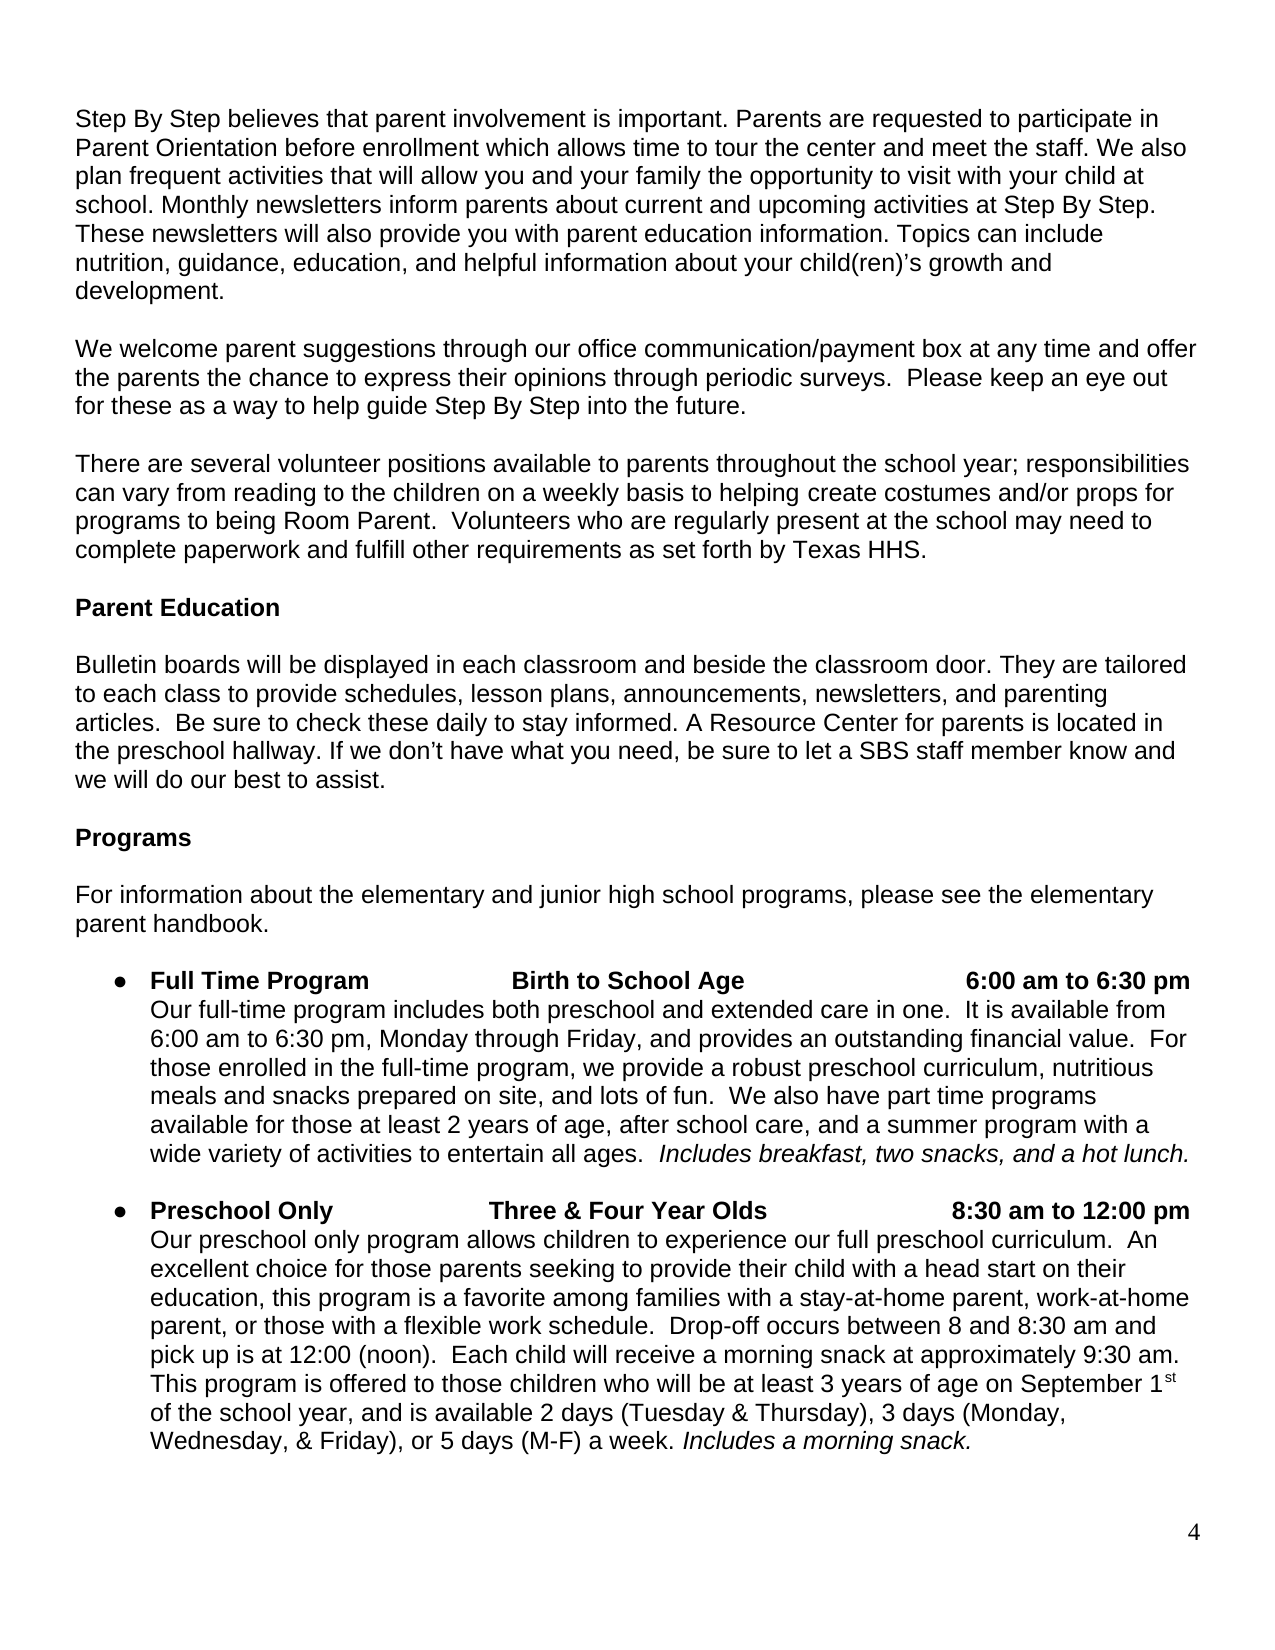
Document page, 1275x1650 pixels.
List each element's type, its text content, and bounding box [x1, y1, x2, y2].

text Programs [75, 822, 1200, 851]
text We welcome parent suggestions through our office communication/payment box at any time and offer the parents the chance to express their opinions through periodic surveys. Please keep an eye out for these as a way to help guide Step By Step into the future. [75, 334, 1200, 420]
list Full Time Program Birth to School Age 6:00 am to 6:30 pm Our full-time program includes both preschool and extended care in one. It is available from 6:00 am to 6:30 pm, Monday through Friday, and provides an outstanding financial value. For those enrolled in the full-time program, we provide a robust preschool curriculum, nutritious meals and snacks prepared on site, and lots of fun. We also have part time programs available for those at least 2 years of age, after school care, and a summer program with a wide variety of activities to entertain all ages. Includes breakfast, two snacks, and a hot lunch. [112, 966, 1200, 1167]
text Parent Education [75, 592, 1200, 621]
list Preschool Only Three & Four Year Olds 8:30 am to 12:00 pm [112, 1196, 1200, 1225]
text For information about the elementary and junior high school programs, please see the elementary parent handbook. [75, 880, 1200, 937]
text Our preschool only program allows children to experience our full preschool curriculum. An excellent choice for those parents seeking to provide their child with a head start on their education, this program is a favorite among families with a stay-at-home parent, work-at-home parent, or those with a flexible work schedule. Drop-off occurs between 8 and 8:30 am and pick up is at 12:00 (noon). Each child will receive a morning snack at approximately 9:30 am. This program is offered to those children who will be at least 3 years of age on September 1st of the school year, and is available 2 days (Tuesday & Thursday), 3 days (Monday, Wednesday, & Friday), or 5 days (M-F) a week. Includes a morning snack. [150, 1225, 1200, 1455]
text Step By Step believes that parent involvement is important. Parents are requested to participate in Parent Orientation before enrollment which allows time to tour the center and meet the staff. We also plan frequent activities that will allow you and your family the opportunity to visit with your child at school. Monthly newsletters inform parents about current and upcoming activities at Step By Step. These newsletters will also provide you with parent education information. Topics can include nutrition, guidance, education, and helpful information about your child(ren)’s growth and development. [75, 104, 1200, 305]
text Bulletin boards will be displayed in each classroom and beside the classroom door. They are tailored to each class to provide schedules, lesson plans, announcements, newsletters, and parenting articles. Be sure to check these daily to stay informed. A Resource Center for parents is located in the preschool hallway. If we don’t have what you need, be sure to let a SBS staff member know and we will do our best to assist. [75, 650, 1200, 794]
text There are several volunteer positions available to parents throughout the school year; responsibilities can vary from reading to the children on a weekly basis to helping create costumes and/or props for programs to being Room Parent. Volunteers who are regularly present at the school may need to complete paperwork and fulfill other requirements as set forth by Texas HHS. [75, 449, 1200, 564]
